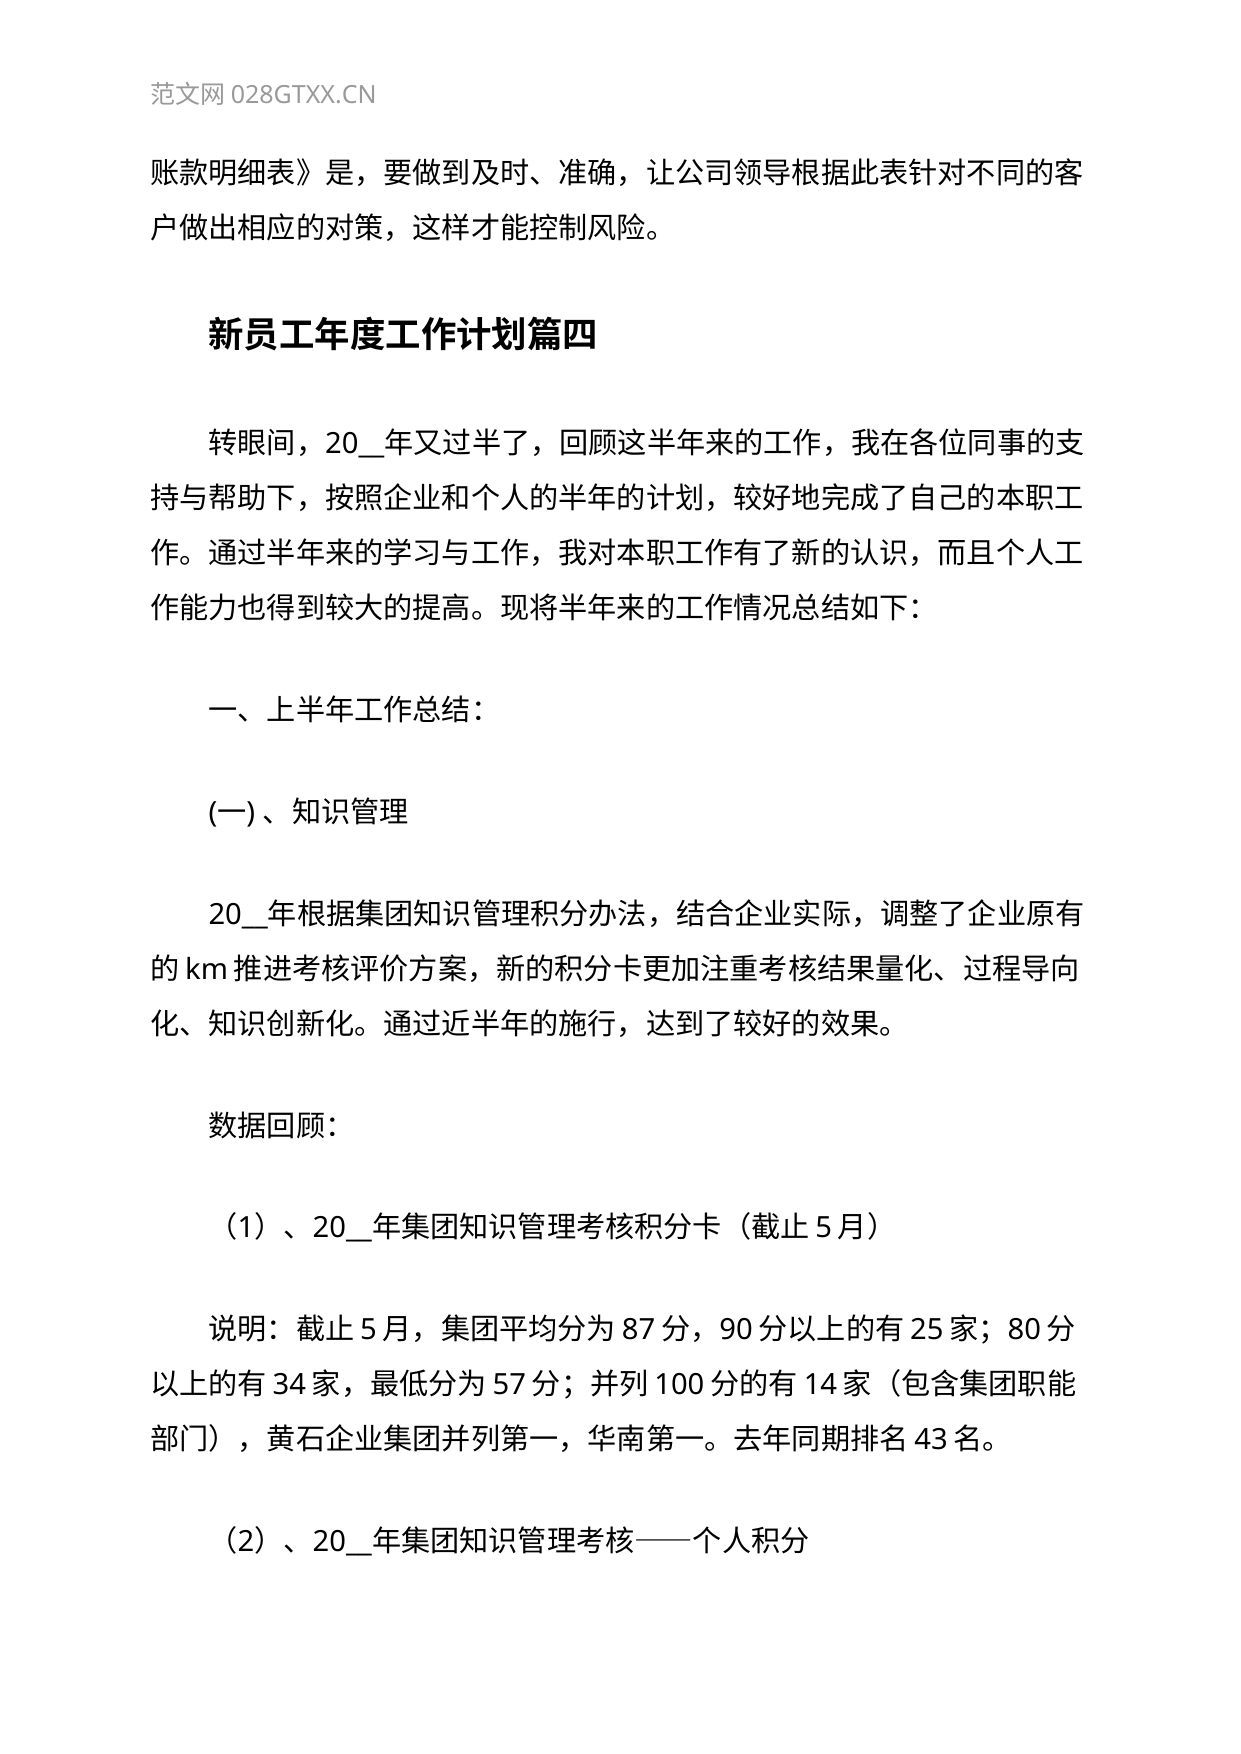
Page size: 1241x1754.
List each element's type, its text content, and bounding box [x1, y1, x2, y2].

text （1）、20__年集团知识管理考核积分卡（截止5月） [150, 1204, 1090, 1246]
text 20__年根据集团知识管理积分办法，结合企业实际，调整了企业原有的km推进考核评价方案，新的积分卡更加注重考核结果量化、过程导向化、知识创新化。通过近半年的施行，达到了较好的效果。 [150, 890, 1090, 1043]
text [150, 150, 1090, 247]
text （2）、20__年集团知识管理考核——个人积分 [150, 1518, 1090, 1560]
text 转眼间，20__年又过半了，回顾这半年来的工作，我在各位同事的支持与帮助下，按照企业和个人的半年的计划，较好地完成了自己的本职工作。通过半年来的学习与工作，我对本职工作有了新的认识，而且个人工作能力也得到较大的提高。现将半年来的工作情况总结如下： [150, 420, 1090, 627]
text 数据回顾： [150, 1102, 1090, 1144]
text 说明：截止5月，集团平均分为87分，90分以上的有25家；80分以上的有34家，最低分为57分；并列100分的有14家（包含集团职能部门），黄石企业集团并列第一，华南第一。去年同期排名43名。 [150, 1306, 1090, 1458]
text (一) 、知识管理 [150, 788, 1090, 831]
text 新员工年度工作计划篇四 [150, 307, 1090, 358]
text 一、上半年工作总结： [150, 687, 1090, 729]
